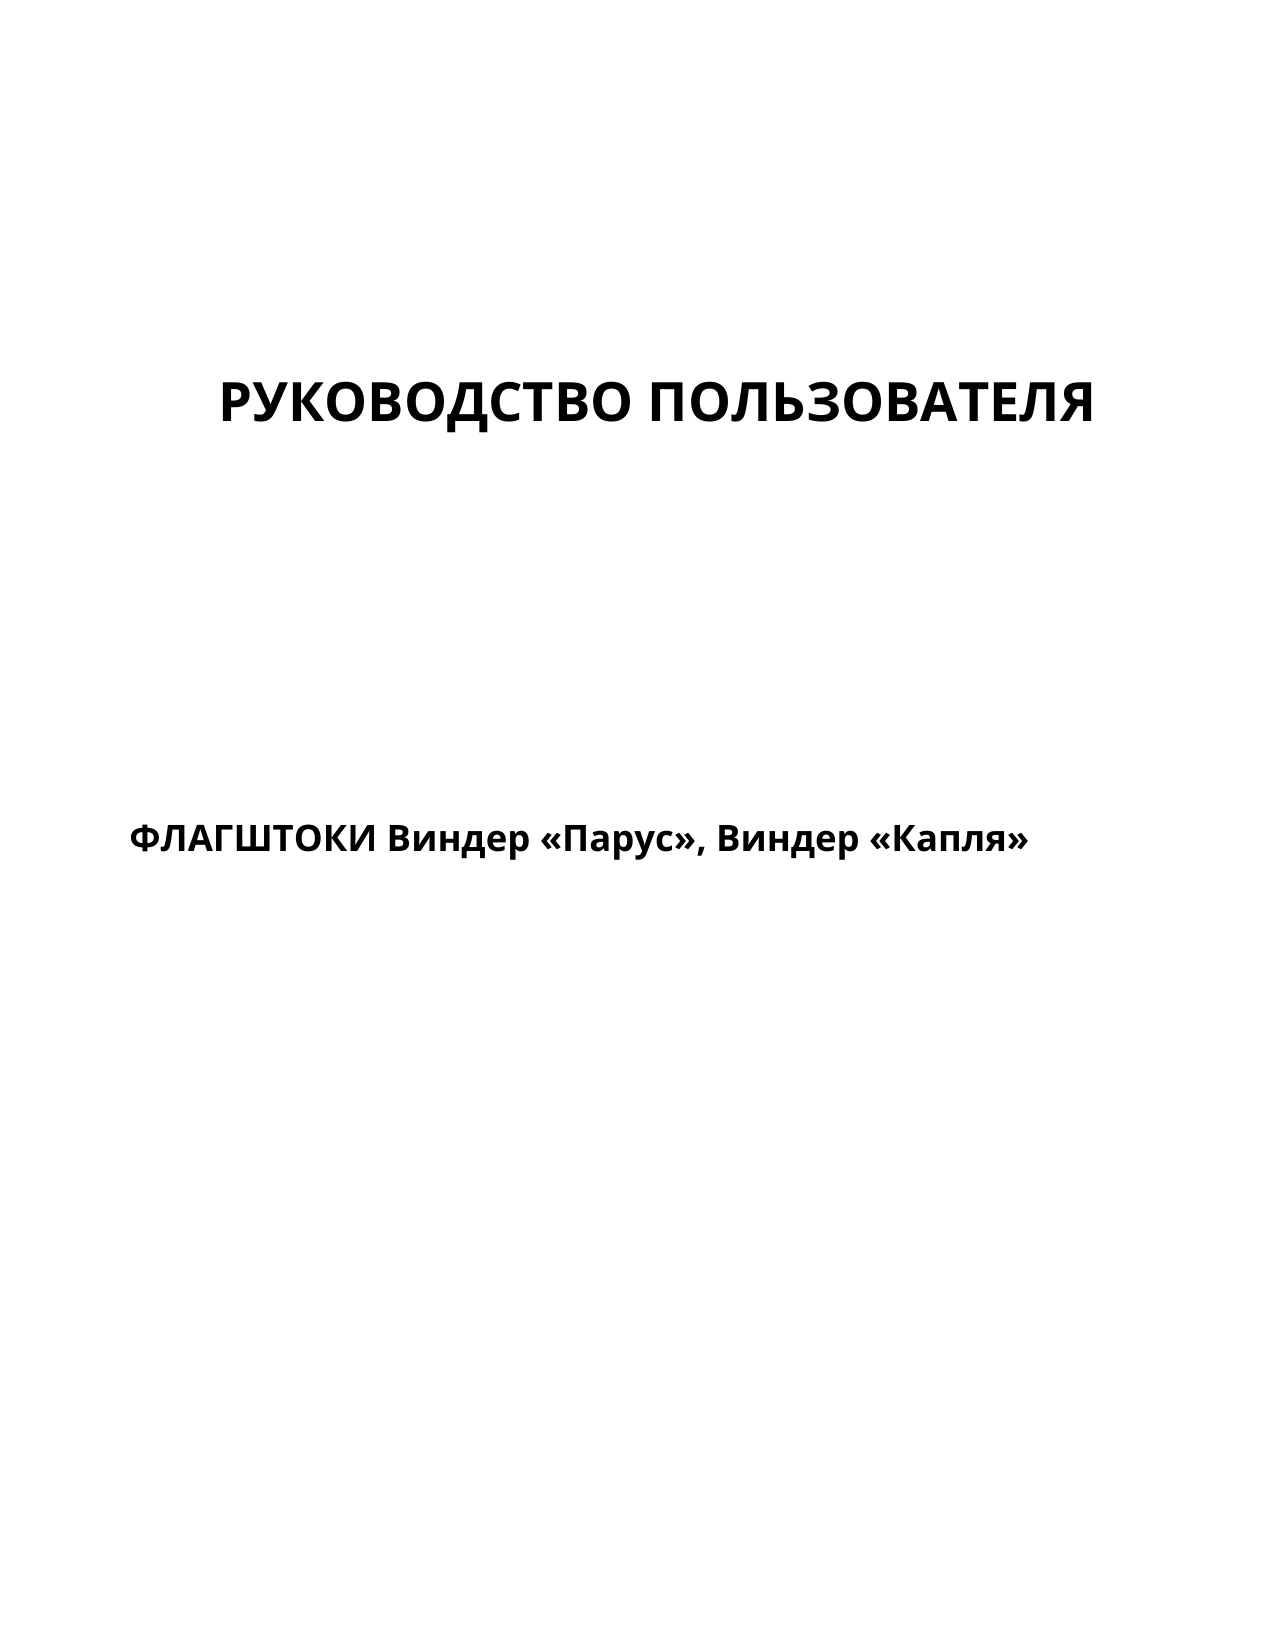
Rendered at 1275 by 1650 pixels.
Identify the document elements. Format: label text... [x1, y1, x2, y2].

text ФЛАГШТОКИ Виндер «Парус», Виндер «Капля» [129, 812, 1185, 862]
text РУКОВОДСТВО ПОЛЬЗОВАТЕЛЯ [129, 363, 1185, 437]
